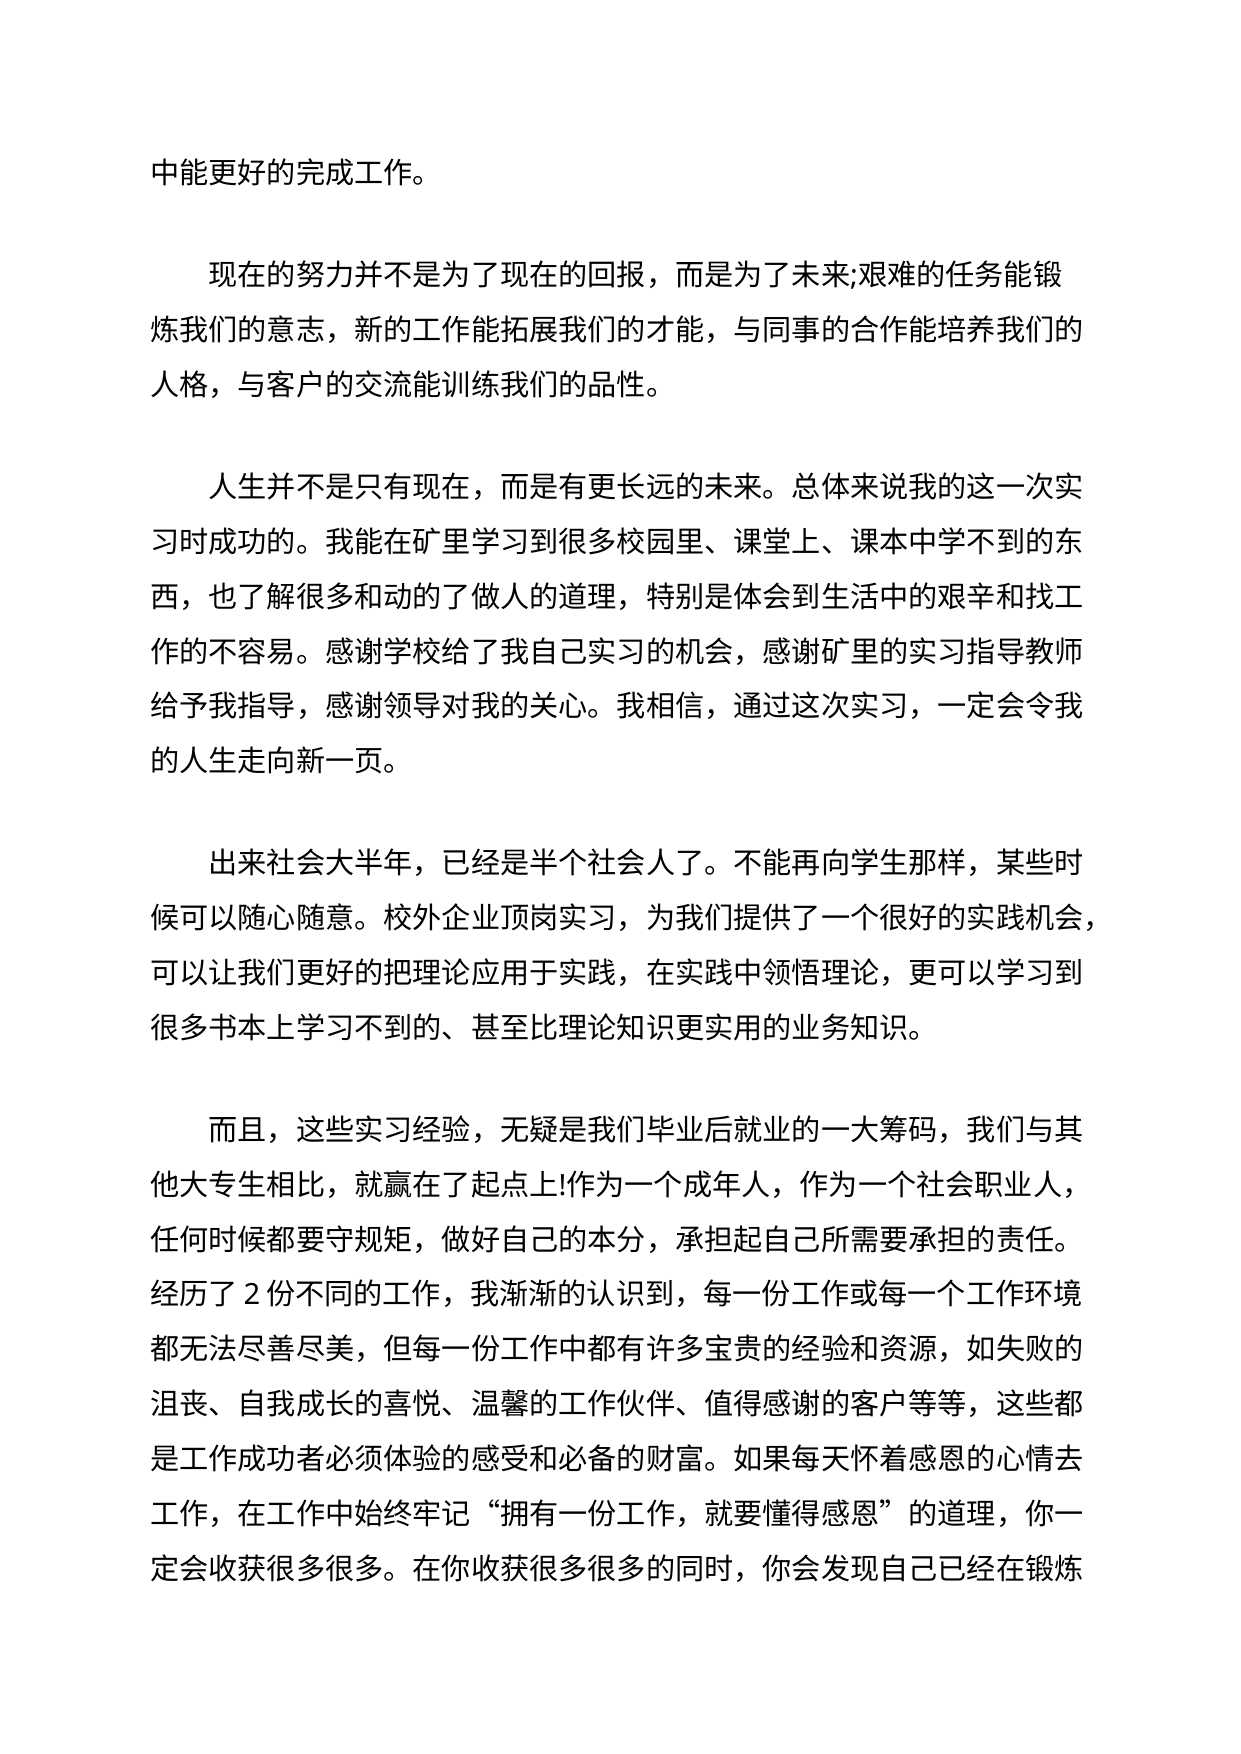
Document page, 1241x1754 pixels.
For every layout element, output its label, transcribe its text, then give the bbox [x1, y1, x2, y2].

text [150, 1106, 1090, 1588]
text 出来社会大半年，已经是半个社会人了。不能再向学生那样，某些时候可以随心随意。校外企业顶岗实习，为我们提供了一个很好的实践机会，可以让我们更好的把理论应用于实践，在实践中领悟理论，更可以学习到很多书本上学习不到的、甚至比理论知识更实用的业务知识。 [150, 840, 1090, 1047]
text 人生并不是只有现在，而是有更长远的未来。总体来说我的这一次实习时成功的。我能在矿里学习到很多校园里、课堂上、课本中学不到的东西，也了解很多和动的了做人的道理，特别是体会到生活中的艰辛和找工作的不容易。感谢学校给了我自己实习的机会，感谢矿里的实习指导教师给予我指导，感谢领导对我的关心。我相信，通过这次实习，一定会令我的人生走向新一页。 [150, 463, 1090, 780]
text 现在的努力并不是为了现在的回报，而是为了未来;艰难的任务能锻炼我们的意志，新的工作能拓展我们的才能，与同事的合作能培养我们的人格，与客户的交流能训练我们的品性。 [150, 252, 1090, 404]
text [150, 150, 1090, 192]
